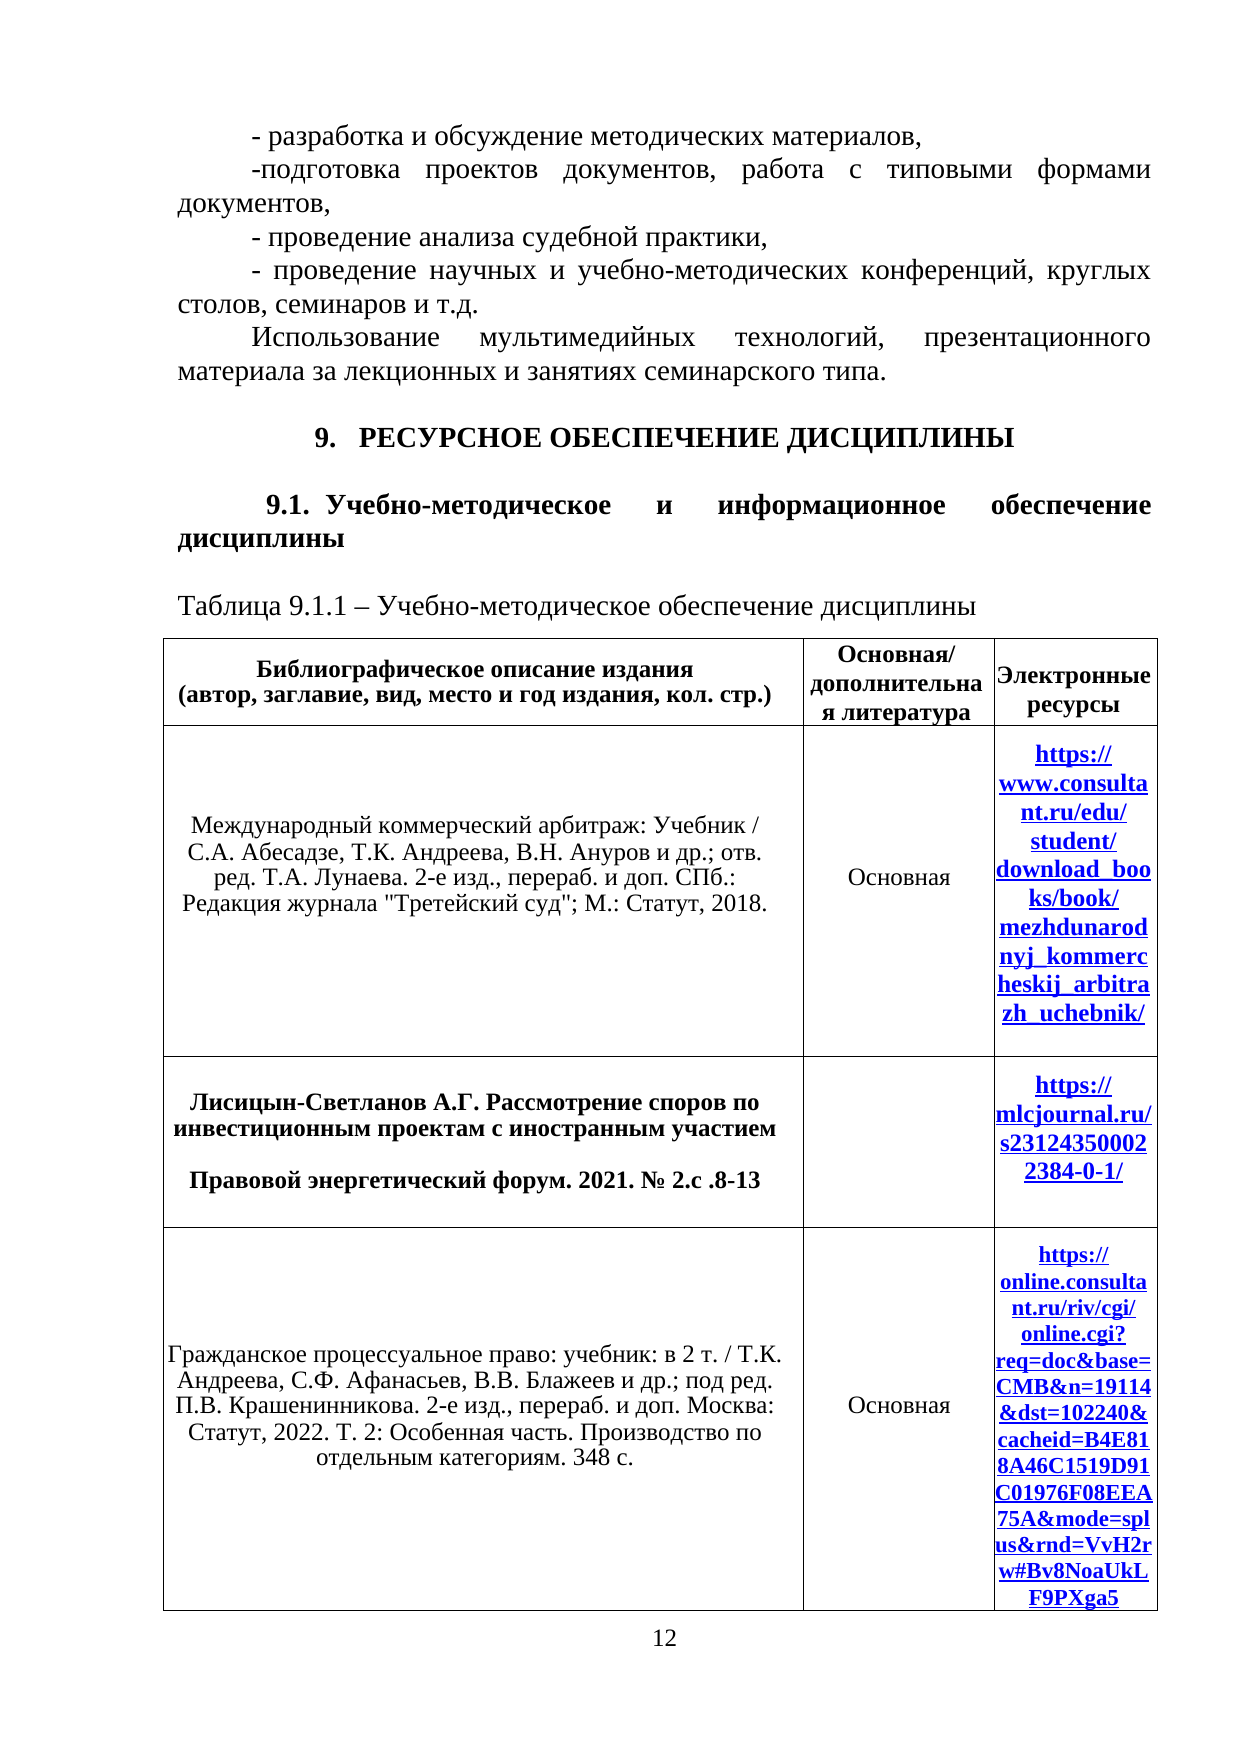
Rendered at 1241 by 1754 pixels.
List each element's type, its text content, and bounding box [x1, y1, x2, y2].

text - разработка и обсуждение методических материалов, [177, 118, 1152, 152]
table_cell Основная [804, 726, 994, 1056]
table_cell Основная [804, 1228, 994, 1610]
text Использование мультимедийных технологий, презентационного материала за лекционных и занятиях семинарского типа. [177, 319, 1152, 386]
table_cell [804, 1057, 994, 1227]
table_cell Лисицын-Светланов А.Г. Рассмотрение споров по инвестиционным проектам с иностранным участием Правовой энергетический форум. 2021. № 2.с .8-13 [164, 1057, 803, 1227]
text - проведение анализа судебной практики, [177, 219, 1152, 252]
table_header Основная/ дополнительная литература [804, 639, 994, 725]
table_cell Международный коммерческий арбитраж: Учебник / С.А. Абесадзе, Т.К. Андреева, В.Н. Ануров и др.; отв. ред. Т.А. Лунаева. 2-е изд., перераб. и доп. СПб.: Редакция журнала "Третейский суд"; М.: Статут, 2018. [164, 726, 803, 1056]
text Таблица 9.1.1 – Учебно-методическое обеспечение дисциплины [177, 588, 1152, 621]
list РЕСУРСНОЕ ОБЕСПЕЧЕНИЕ ДИСЦИПЛИНЫ [177, 420, 1152, 453]
text - проведение научных и учебно-методических конференций, круглых столов, семинаров и т.д. [177, 252, 1152, 319]
list Учебно-методическое и информационное обеспечение дисциплины [177, 487, 1152, 554]
table_cell https://mlcjournal.ru/s231243500022384-0-1/ [995, 1057, 1157, 1227]
table_cell https://online.consultant.ru/riv/cgi/online.cgi?req=doc&base=CMB&n=19114&dst=102240&cacheid=B4E818A46C1519D91C01976F08EEA75A&mode=splus&rnd=VvH2rw#Bv8NoaUkLF9PXga5 [995, 1228, 1157, 1610]
text -подготовка проектов документов, работа с типовыми формами документов, [177, 152, 1152, 219]
table_header Электронные ресурсы [995, 639, 1157, 725]
table_header Библиографическое описание издания (автор, заглавие, вид, место и год издания, кол. стр.) [164, 639, 803, 725]
table_cell Гражданское процессуальное право: учебник: в 2 т. / Т.К. Андреева, С.Ф. Афанасьев, В.В. Блажеев и др.; под ред. П.В. Крашенинникова. 2-е изд., перераб. и доп. Москва: Статут, 2022. Т. 2: Особенная часть. Производство по отдельным категориям. 348 с. [164, 1228, 803, 1610]
table_cell https://www.consultant.ru/edu/student/download_books/book/mezhdunarodnyj_kommercheskij_arbitrazh_uchebnik/ [995, 726, 1157, 1056]
